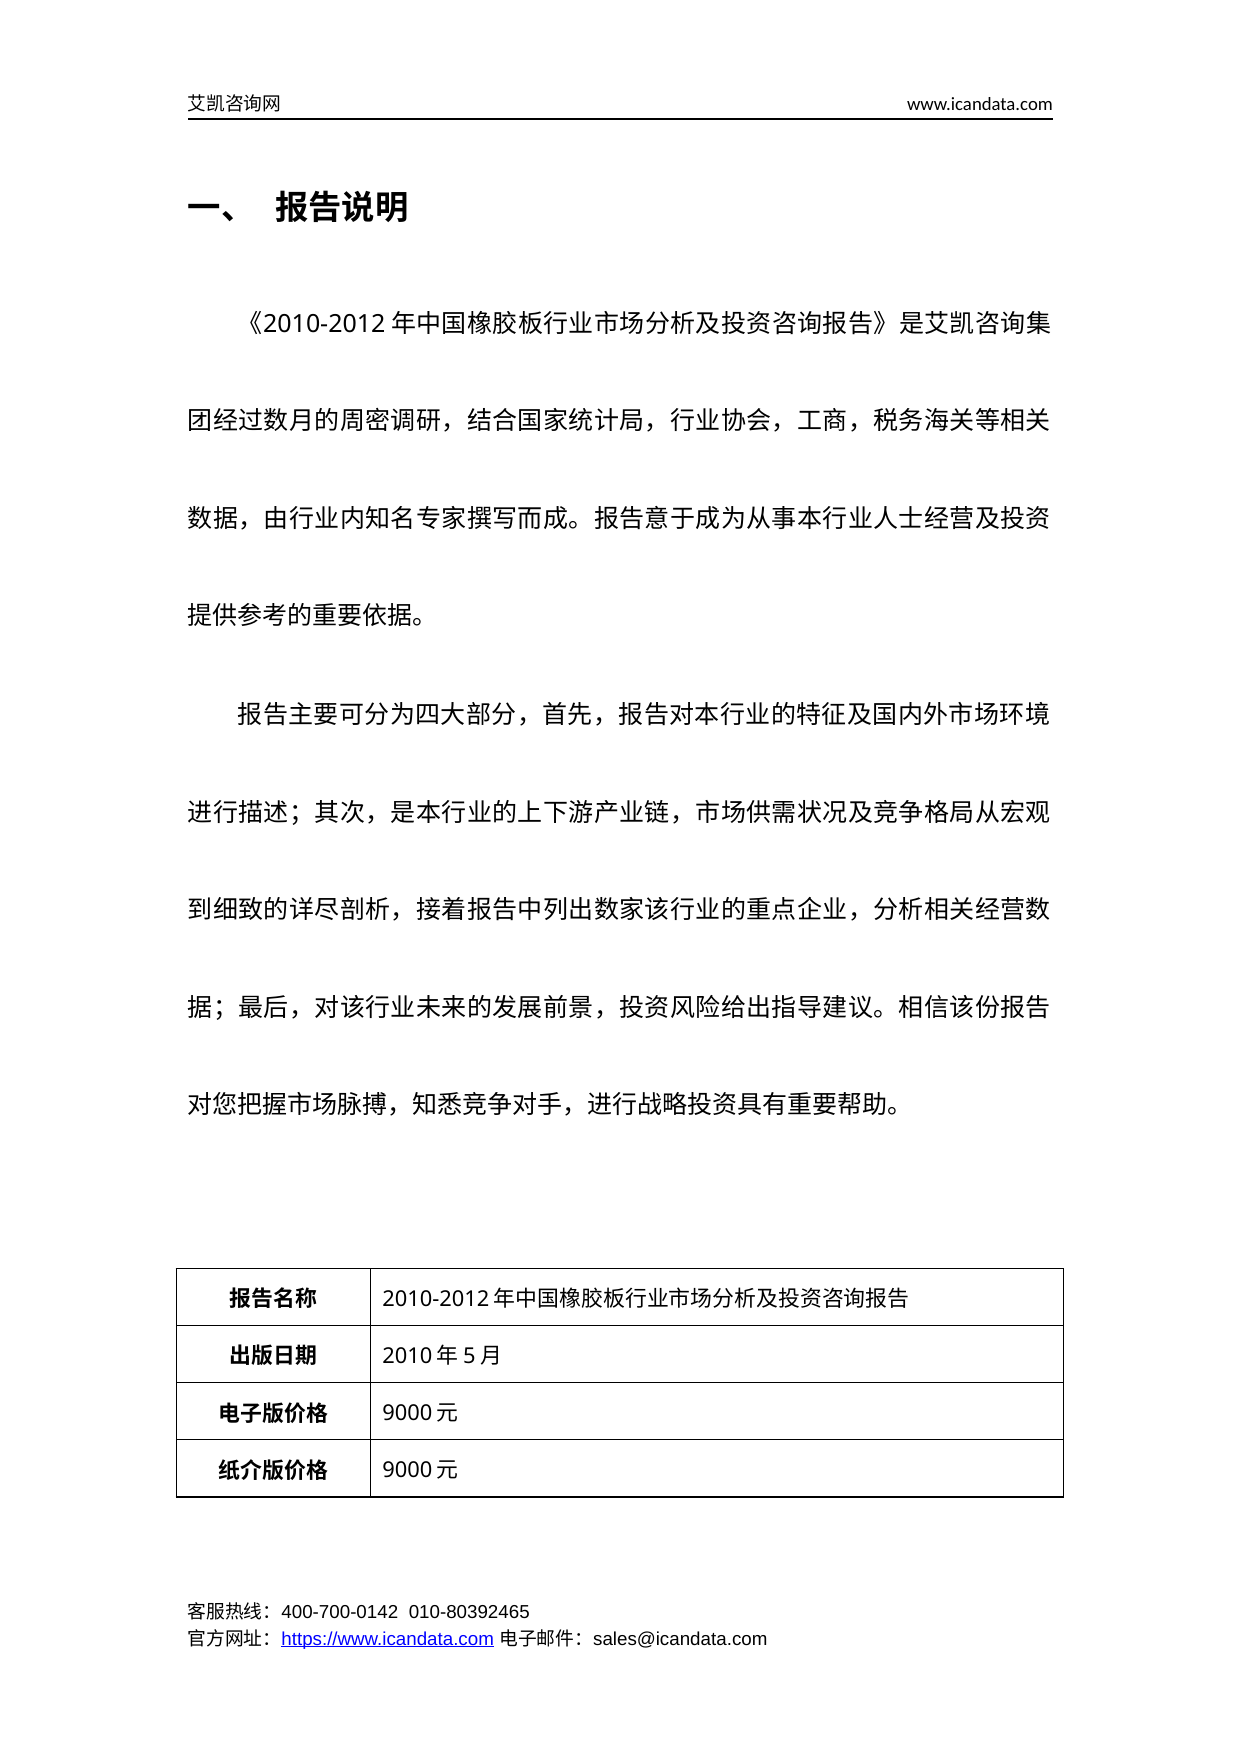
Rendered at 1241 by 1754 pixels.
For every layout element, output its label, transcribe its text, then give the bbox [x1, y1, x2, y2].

table_cell 9000元 [371, 1383, 1063, 1439]
table_header 2010-2012年中国橡胶板行业市场分析及投资咨询报告 [371, 1269, 1063, 1325]
table_cell 2010年5月 [371, 1326, 1063, 1382]
text 报告主要可分为四大部分，首先，报告对本行业的特征及国内外市场环境进行描述；其次，是本行业的上下游产业链，市场供需状况及竞争格局从宏观到细致的详尽剖析，接着报告中列出数家该行业的重点企业，分析相关经营数据；最后，对该行业未来的发展前景，投资风险给出指导建议。相信该份报告对您把握市场脉搏，知悉竞争对手，进行战略投资具有重要帮助。 [187, 681, 1053, 1136]
table_cell 出版日期 [177, 1326, 370, 1382]
table_header 报告名称 [177, 1269, 370, 1325]
subtitle 报告说明 [187, 172, 1053, 237]
text 《2010-2012年中国橡胶板行业市场分析及投资咨询报告》是艾凯咨询集团经过数月的周密调研，结合国家统计局，行业协会，工商，税务海关等相关数据，由行业内知名专家撰写而成。报告意于成为从事本行业人士经营及投资提供参考的重要依据。 [187, 289, 1053, 646]
table_cell 9000元 [371, 1440, 1063, 1496]
table_cell 纸介版价格 [177, 1440, 370, 1496]
table_cell 电子版价格 [177, 1383, 370, 1439]
